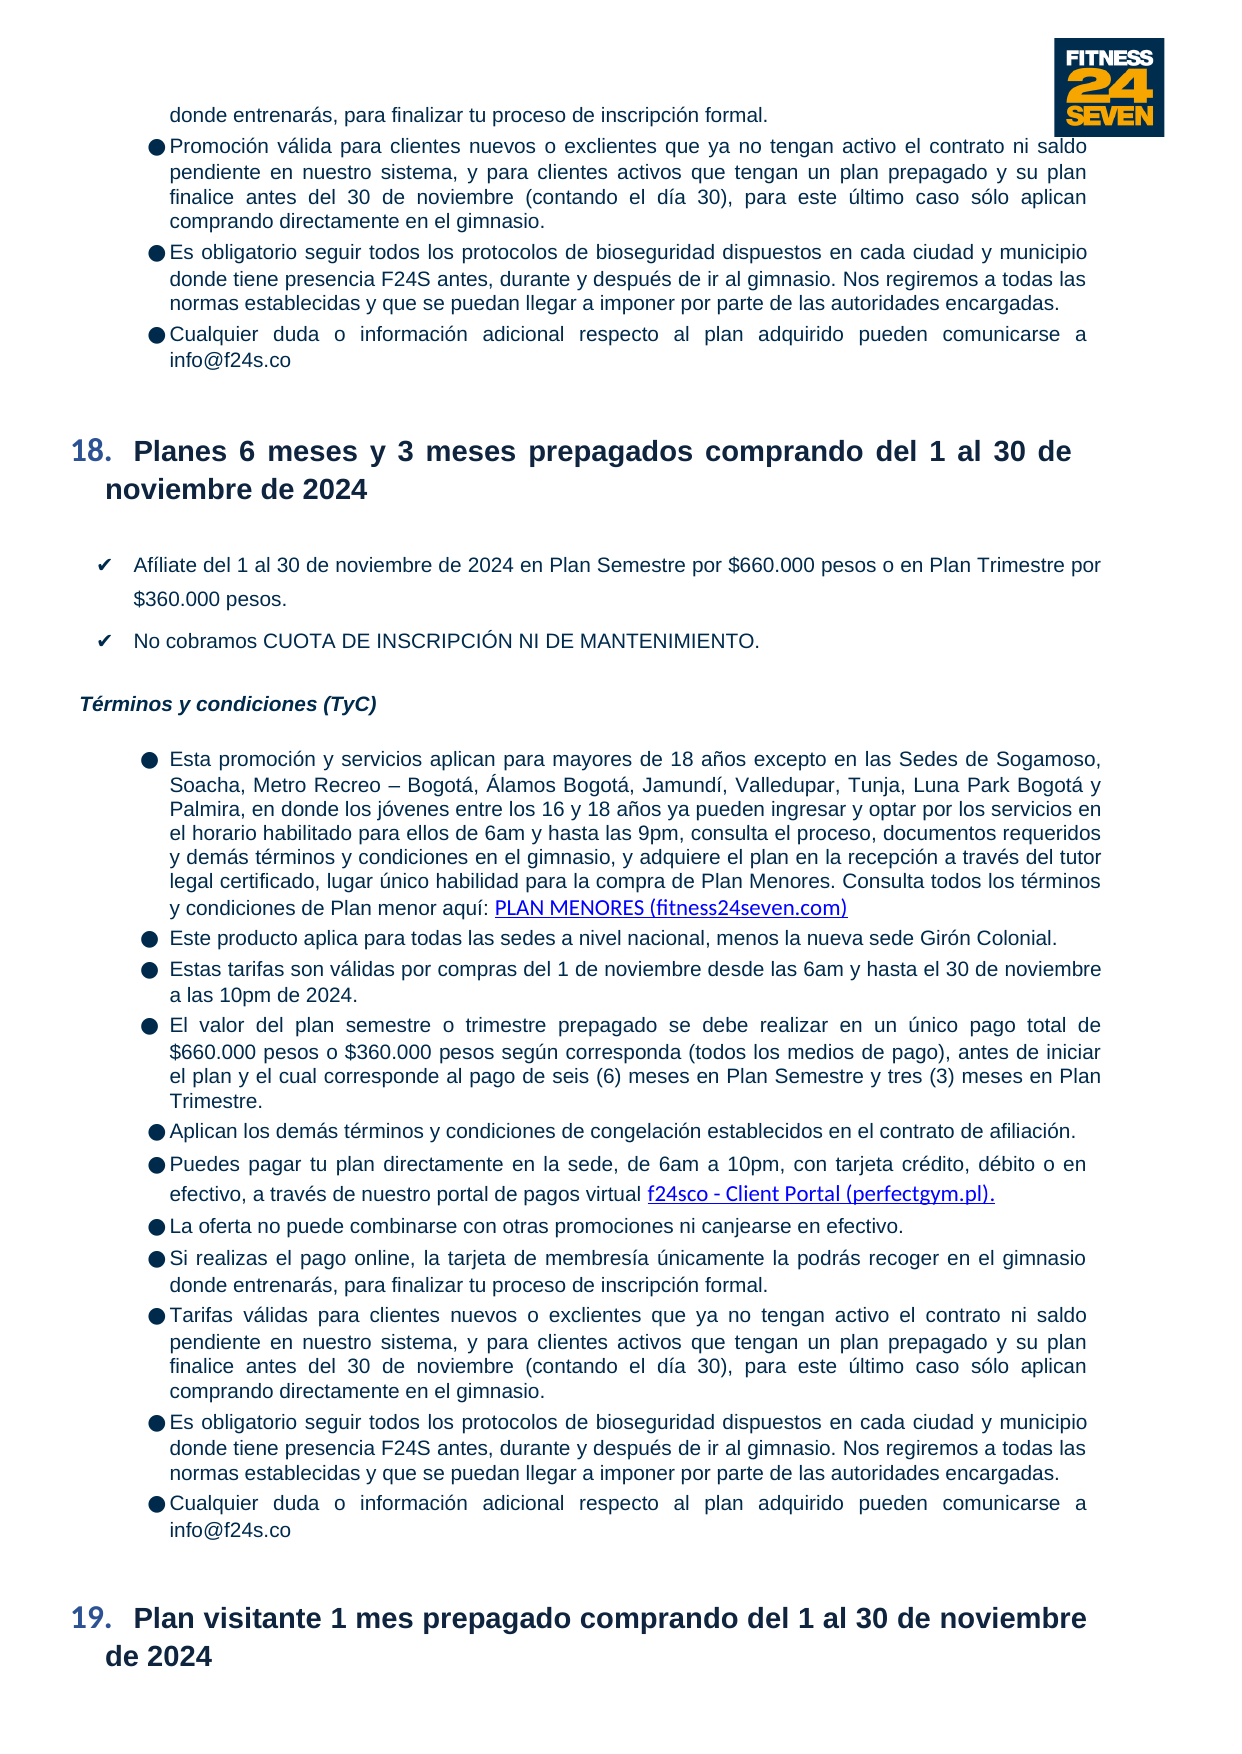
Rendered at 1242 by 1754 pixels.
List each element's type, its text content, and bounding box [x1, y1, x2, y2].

list Es obligatorio seguir todos los protocolos de bioseguridad dispuestos en cada ciudad y municipio donde tiene presencia F24S antes, durante y después de ir al gimnasio. Nos regiremos a todas las normas establecidas y que se puedan llegar a imponer por parte de las autoridades encargadas. [147, 1406, 1088, 1484]
list Plan visitante 1 mes prepagado comprando del 1 al 30 de noviembre de 2024 [70, 1596, 1088, 1672]
list Es obligatorio seguir todos los protocolos de bioseguridad dispuestos en cada ciudad y municipio donde tiene presencia F24S antes, durante y después de ir al gimnasio. Nos regiremos a todas las normas establecidas y que se puedan llegar a imponer por parte de las autoridades encargadas. [147, 236, 1088, 315]
picture [1054, 38, 1165, 137]
list Este producto aplica para todas las sedes a nivel nacional, menos la nueva sede Girón Colonial. [140, 922, 1103, 952]
list Promoción válida para clientes nuevos o exclientes que ya no tengan activo el contrato ni saldo pendiente en nuestro sistema, y para clientes activos que tengan un plan prepagado y su plan finalice antes del 30 de noviembre (contando el día 30), para este último caso sólo aplican comprando directamente en el gimnasio. [147, 130, 1088, 233]
list La oferta no puede combinarse con otras promociones ni canjearse en efectivo. [147, 1209, 1088, 1239]
list Afíliate del 1 al 30 de noviembre de 2024 en Plan Semestre por $660.000 pesos o en Plan Trimestre por $360.000 pesos. [96, 542, 1103, 611]
list Estas tarifas son válidas por compras del 1 de noviembre desde las 6am y hasta el 30 de noviembre a las 10pm de 2024. [140, 953, 1103, 1007]
list El valor del plan semestre o trimestre prepagado se debe realizar en un único pago total de $660.000 pesos o $360.000 pesos según corresponda (todos los medios de pago), antes de iniciar el plan y el cual corresponde al pago de seis (6) meses en Plan Semestre y tres (3) meses en Plan Trimestre. [140, 1009, 1103, 1113]
list Cualquier duda o información adicional respecto al plan adquirido pueden comunicarse a info@f24s.co [147, 1487, 1088, 1542]
list Tarifas válidas para clientes nuevos o exclientes que ya no tengan activo el contrato ni saldo pendiente en nuestro sistema, y para clientes activos que tengan un plan prepagado y su plan finalice antes del 30 de noviembre (contando el día 30), para este último caso sólo aplican comprando directamente en el gimnasio. [147, 1299, 1088, 1403]
list Puedes pagar tu plan directamente en la sede, de 6am a 10pm, con tarjeta crédito, débito o en efectivo, a través de nuestro portal de pagos virtual . [147, 1148, 1088, 1207]
list Cualquier duda o información adicional respecto al plan adquirido pueden comunicarse a info@f24s.co [147, 318, 1088, 372]
list Aplican los demás términos y condiciones de congelación establecidos en el contrato de afiliación. [147, 1115, 1088, 1145]
text Términos y condiciones (TyC) [79, 696, 1181, 716]
list No cobramos CUOTA DE INSCRIPCIÓN NI DE MANTENIMIENTO. [96, 617, 1103, 660]
list Planes 6 meses y 3 meses prepagados comprando del 1 al 30 de noviembre de 2024 [70, 429, 1073, 505]
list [147, 103, 1088, 127]
list Esta promoción y servicios aplican para mayores de 18 años excepto en las Sedes de Sogamoso, Soacha, Metro Recreo – Bogotá, Álamos Bogotá, Jamundí, Valledupar, Tunja, Luna Park Bogotá y Palmira, en donde los jóvenes entre los 16 y 18 años ya pueden ingresar y optar por los servicios en el horario habilitado para ellos de 6am y hasta las 9pm, consulta el proceso, documentos requeridos y demás términos y condiciones en el gimnasio, y adquiere el plan en la recepción a través del tutor legal certificado, lugar único habilidad para la compra de Plan Menores. Consulta todos los términos y condiciones de Plan menor aquí: PLAN MENORES (fitness24seven.com) [140, 743, 1103, 921]
